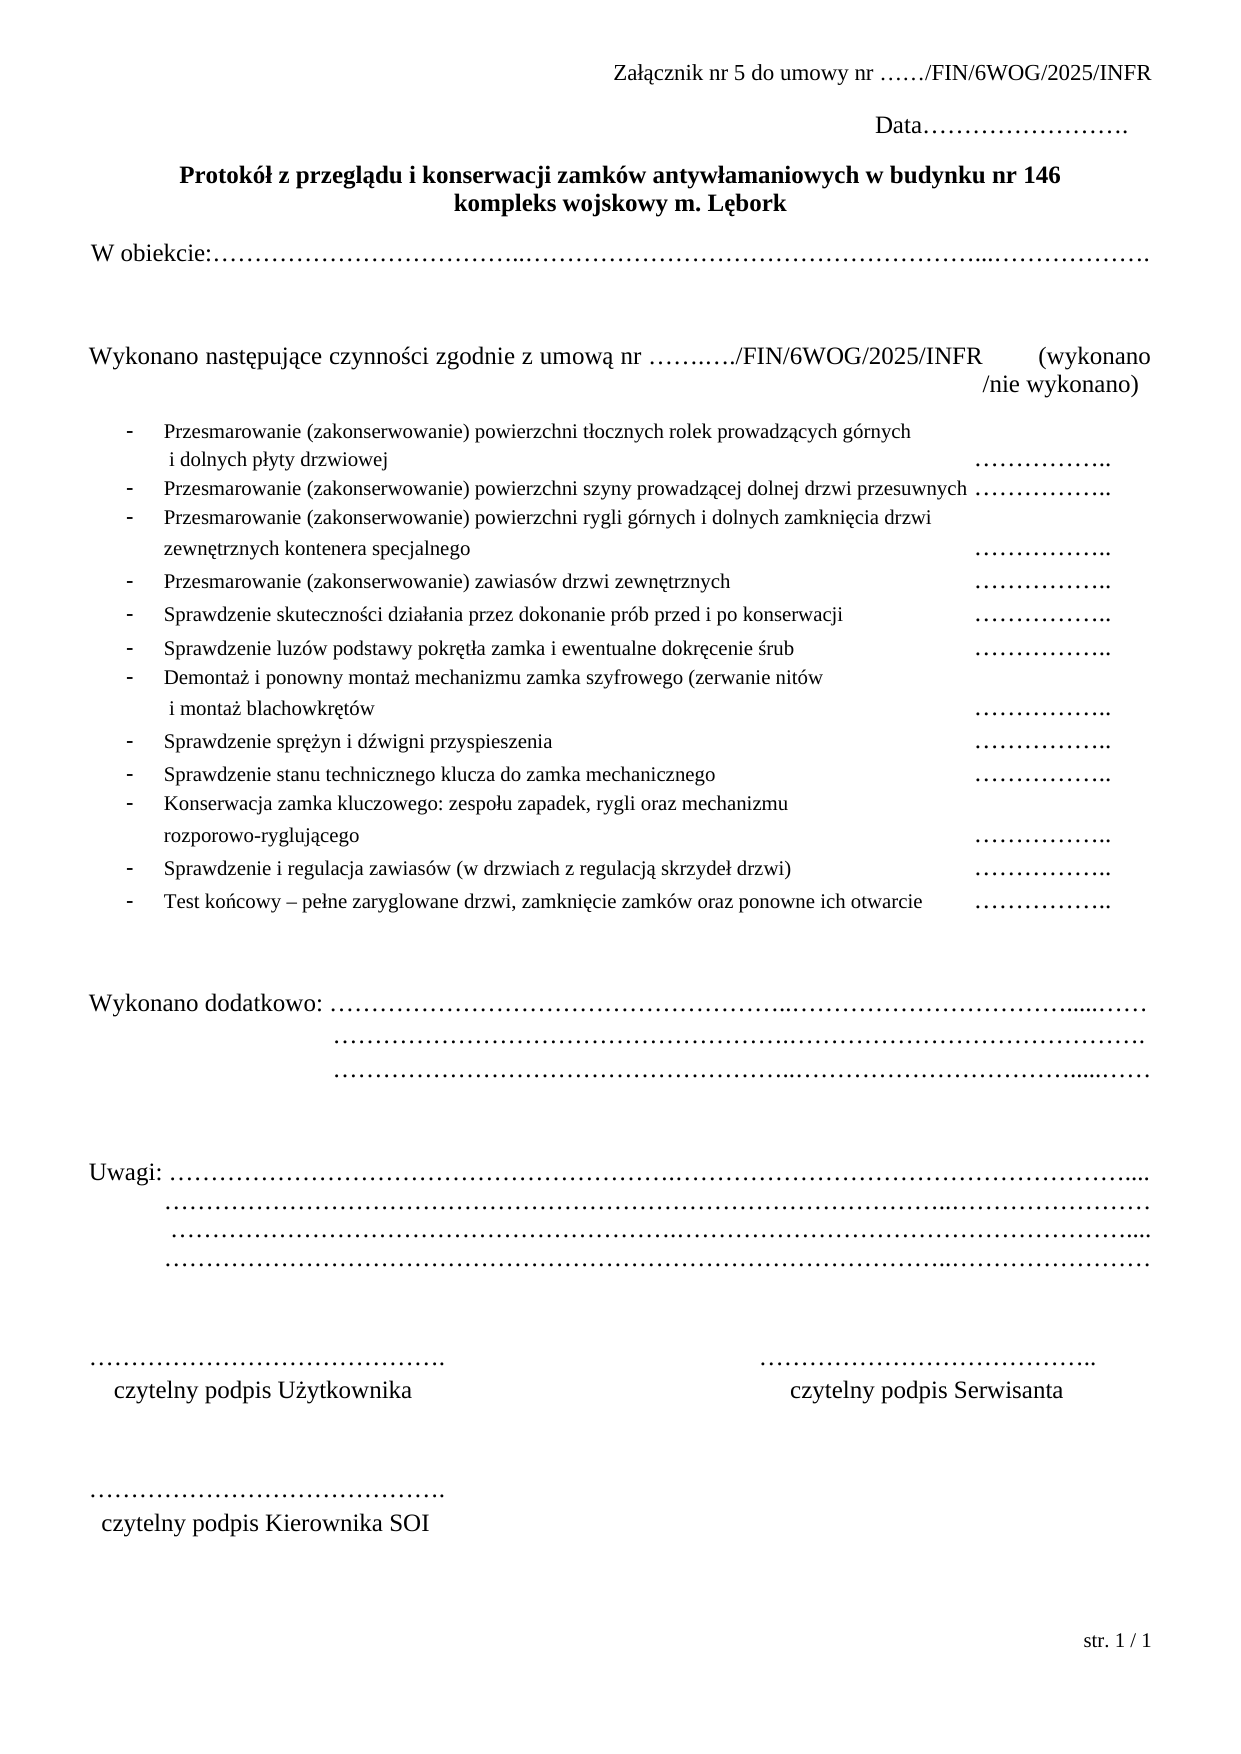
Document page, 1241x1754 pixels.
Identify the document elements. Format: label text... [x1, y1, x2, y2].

list Przesmarowanie (zakonserwowanie) zawiasów drzwi zewnętrznych …………….. [126, 566, 1152, 594]
text czytelny podpis Kierownika SOI [89, 1508, 1152, 1536]
text ……………………………………. ………………………………….. [89, 1342, 1152, 1371]
text Uwagi: …………………………………………………….……………………………………………….... …………………………………………………………………………………..…………………… …………………………………………………….……………………………………………….... …………………………………………………………………………………..…………………… [89, 1157, 1152, 1272]
text Wykonano dodatkowo: ………………………………………………..…………………………….....…… ……………………………………………….……………………………………. ………………………………………………..…………………………….....…… [89, 988, 1152, 1082]
text Data……………………. [89, 110, 1152, 139]
list Sprawdzenie i regulacja zawiasów (w drzwiach z regulacją skrzydeł drzwi) …………….. [126, 852, 1152, 881]
list Przesmarowanie (zakonserwowanie) powierzchni tłocznych rolek prowadzących górnych i dolnych płyty drzwiowej …………….. [126, 419, 1152, 472]
text Protokół z przeglądu i konserwacji zamków antywłamaniowych w budynku nr 146 kompleks wojskowy m. Lębork [89, 160, 1152, 217]
list Konserwacja zamka kluczowego: zespołu zapadek, rygli oraz mechanizmu [126, 791, 1152, 815]
list Sprawdzenie sprężyn i dźwigni przyspieszenia …………….. [126, 725, 1152, 754]
text ……………………………………. [89, 1474, 1152, 1503]
text W obiekcie:………………………………..………………………………………………...………………. [89, 238, 1152, 267]
text Załącznik nr 5 do umowy nr ……/FIN/6WOG/2025/INFR [89, 59, 1152, 85]
list Sprawdzenie luzów podstawy pokrętła zamka i ewentualne dokręcenie śrub …………….. [126, 632, 1152, 660]
list rozporowo-ryglującego …………….. [164, 819, 1152, 848]
list zewnętrznych kontenera specjalnego …………….. [164, 532, 1152, 561]
list Demontaż i ponowny montaż mechanizmu zamka szyfrowego (zerwanie nitów [126, 664, 1152, 689]
list Przesmarowanie (zakonserwowanie) powierzchni rygli górnych i dolnych zamknięcia drzwi [126, 505, 1152, 529]
list Sprawdzenie skuteczności działania przez dokonanie prób przed i po konserwacji …………….. [126, 598, 1152, 627]
list Przesmarowanie (zakonserwowanie) powierzchni szyny prowadzącej dolnej drzwi przesuwnych …………….. [126, 472, 1152, 501]
list Test końcowy – pełne zaryglowane drzwi, zamknięcie zamków oraz ponowne ich otwarcie …………….. [126, 885, 1152, 914]
list i montaż blachowkrętów …………….. [164, 692, 1152, 721]
text czytelny podpis Użytkownika czytelny podpis Serwisanta [89, 1376, 1152, 1404]
text Wykonano następujące czynności zgodnie z umową nr …….…./FIN/6WOG/2025/INFR (wykonano /nie wykonano) [89, 341, 1152, 398]
list Sprawdzenie stanu technicznego klucza do zamka mechanicznego …………….. [126, 758, 1152, 787]
